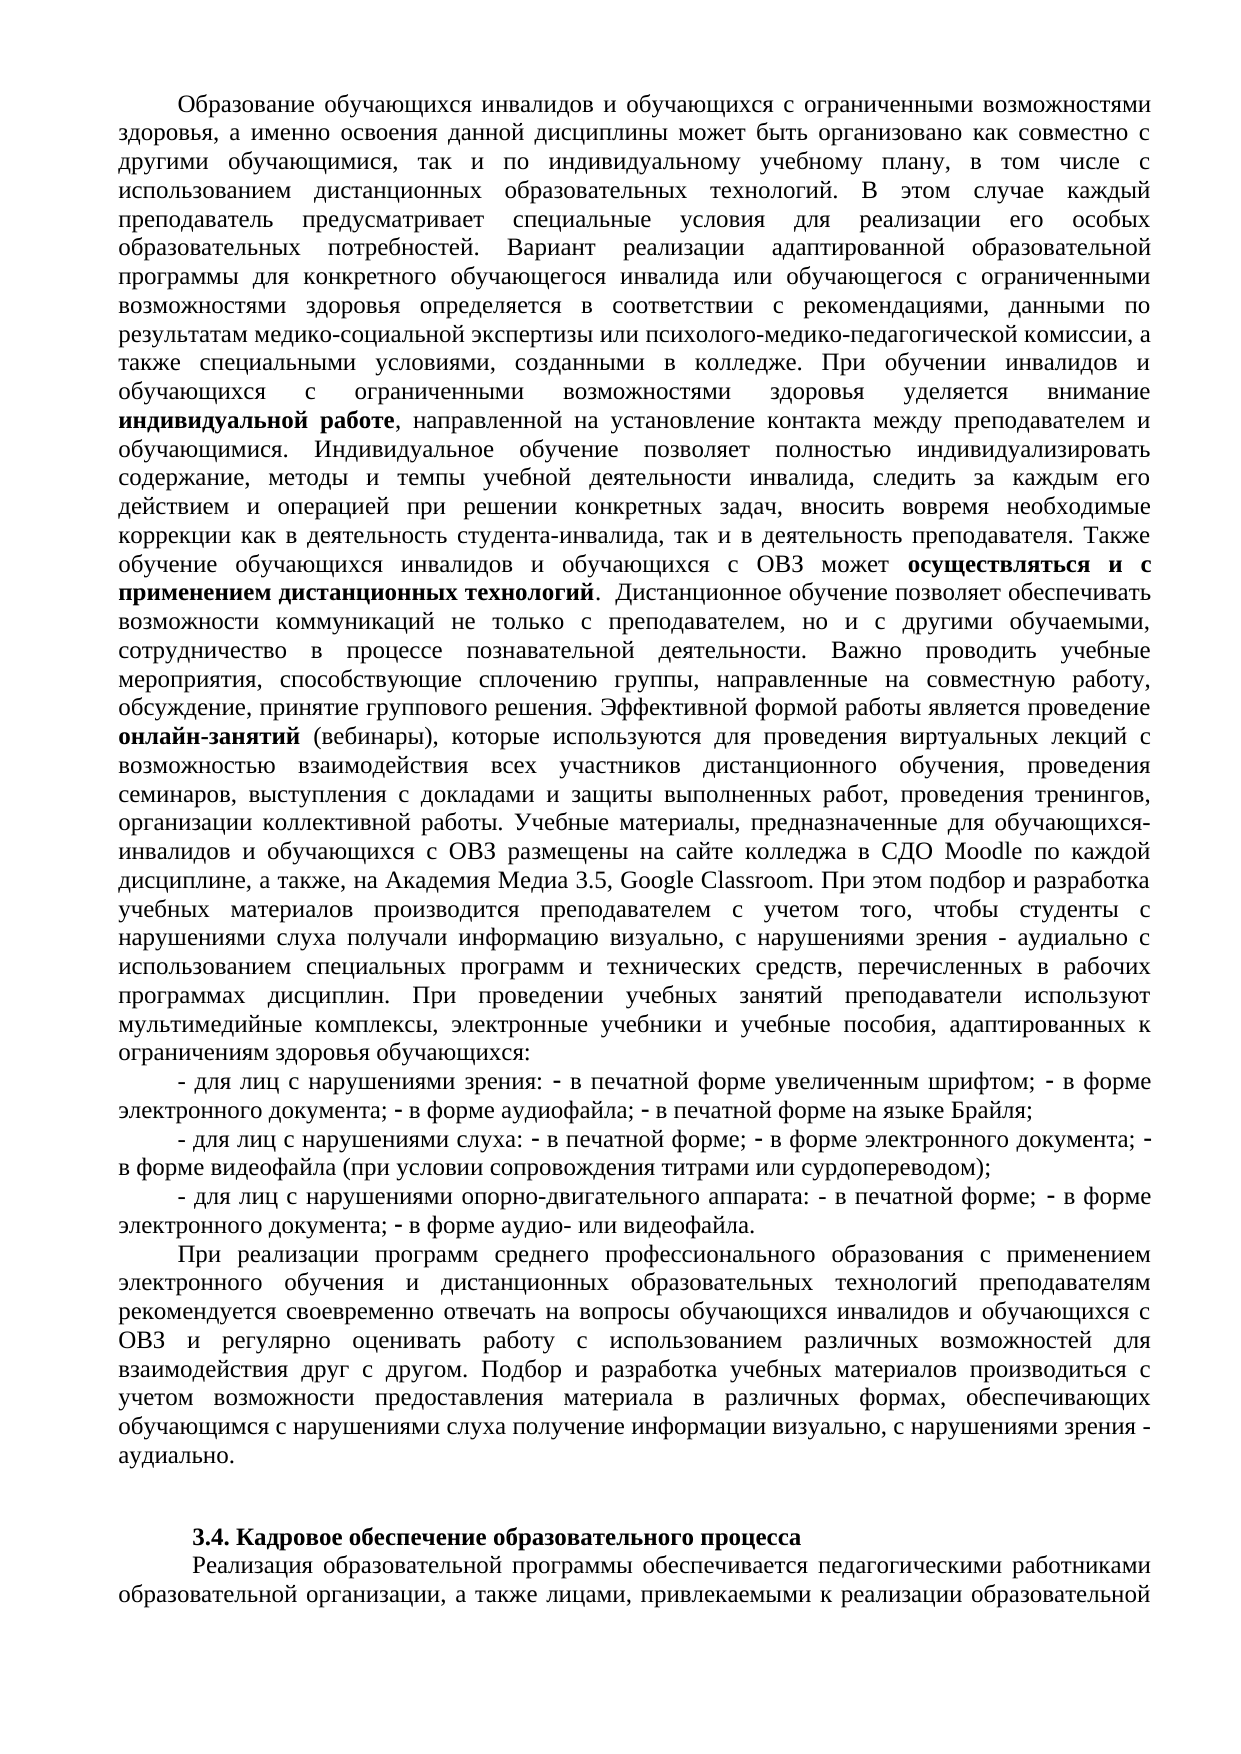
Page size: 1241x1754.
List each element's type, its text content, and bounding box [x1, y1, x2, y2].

text - для лиц с нарушениями зрения: в печатной форме увеличенным шрифтом; в форме электронного документа; в форме аудиофайла; в печатной форме на языке Брайля; [118, 1066, 1152, 1124]
text При реализации программ среднего профессионального образования с применением электронного обучения и дистанционных образовательных технологий преподавателям рекомендуется своевременно отвечать на вопросы обучающихся инвалидов и обучающихся с ОВЗ и регулярно оценивать работу с использованием различных возможностей для взаимодействия друг с другом. Подбор и разработка учебных материалов производиться с учетом возможности предоставления материала в различных формах, обеспечивающих обучающимся с нарушениями слуха получение информации визуально, с нарушениями зрения - аудиально. [118, 1239, 1152, 1469]
text - для лиц с нарушениями опорно-двигательного аппарата: - в печатной форме; в форме электронного документа; в форме аудио- или видеофайла. [118, 1181, 1152, 1239]
text - для лиц с нарушениями слуха: в печатной форме; в форме электронного документа; в форме видеофайла (при условии сопровождения титрами или сурдопереводом); [118, 1124, 1152, 1181]
text Образование обучающихся инвалидов и обучающихся с ограниченными возможностями здоровья, а именно освоения данной дисциплины может быть организовано как совместно с другими обучающимися, так и по индивидуальному учебному плану, в том числе с использованием дистанционных образовательных технологий. В этом случае каждый преподаватель предусматривает специальные условия для реализации его особых образовательных потребностей. Вариант реализации адаптированной образовательной программы для конкретного обучающегося инвалида или обучающегося с ограниченными возможностями здоровья определяется в соответствии с рекомендациями, данными по результатам медико-социальной экспертизы или психолого-медико-педагогической комиссии, а также специальными условиями, созданными в колледже. При обучении инвалидов и обучающихся с ограниченными возможностями здоровья уделяется внимание индивидуальной работе, направленной на установление контакта между преподавателем и обучающимися. Индивидуальное обучение позволяет полностью индивидуализировать содержание, методы и темпы учебной деятельности инвалида, следить за каждым его действием и операцией при решении конкретных задач, вносить вовремя необходимые коррекции как в деятельность студента-инвалида, так и в деятельность преподавателя. Также обучение обучающихся инвалидов и обучающихся с ОВЗ может осуществляться и с применением дистанционных технологий. Дистанционное обучение позволяет обеспечивать возможности коммуникаций не только с преподавателем, но и с другими обучаемыми, сотрудничество в процессе познавательной деятельности. Важно проводить учебные мероприятия, способствующие сплочению группы, направленные на совместную работу, обсуждение, принятие группового решения. Эффективной формой работы является проведение онлайн-занятий (вебинары), которые используются для проведения виртуальных лекций с возможностью взаимодействия всех участников дистанционного обучения, проведения семинаров, выступления с докладами и защиты выполненных работ, проведения тренингов, организации коллективной работы. Учебные материалы, предназначенные для обучающихся-инвалидов и обучающихся с ОВЗ размещены на сайте колледжа в СДО Moodle по каждой дисциплине, а также, на Академия Медиа 3.5, Google Classroom. При этом подбор и разработка учебных материалов производится преподавателем с учетом того, чтобы студенты с нарушениями слуха получали информацию визуально, с нарушениями зрения - аудиально с использованием специальных программ и технических средств, перечисленных в рабочих программах дисциплин. При проведении учебных занятий преподаватели используют мультимедийные комплексы, электронные учебники и учебные пособия, адаптированных к ограничениям здоровья обучающихся: [118, 89, 1152, 1066]
text 3.4. Кадровое обеспечение образовательного процесса [118, 1522, 1152, 1550]
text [118, 1550, 1152, 1608]
